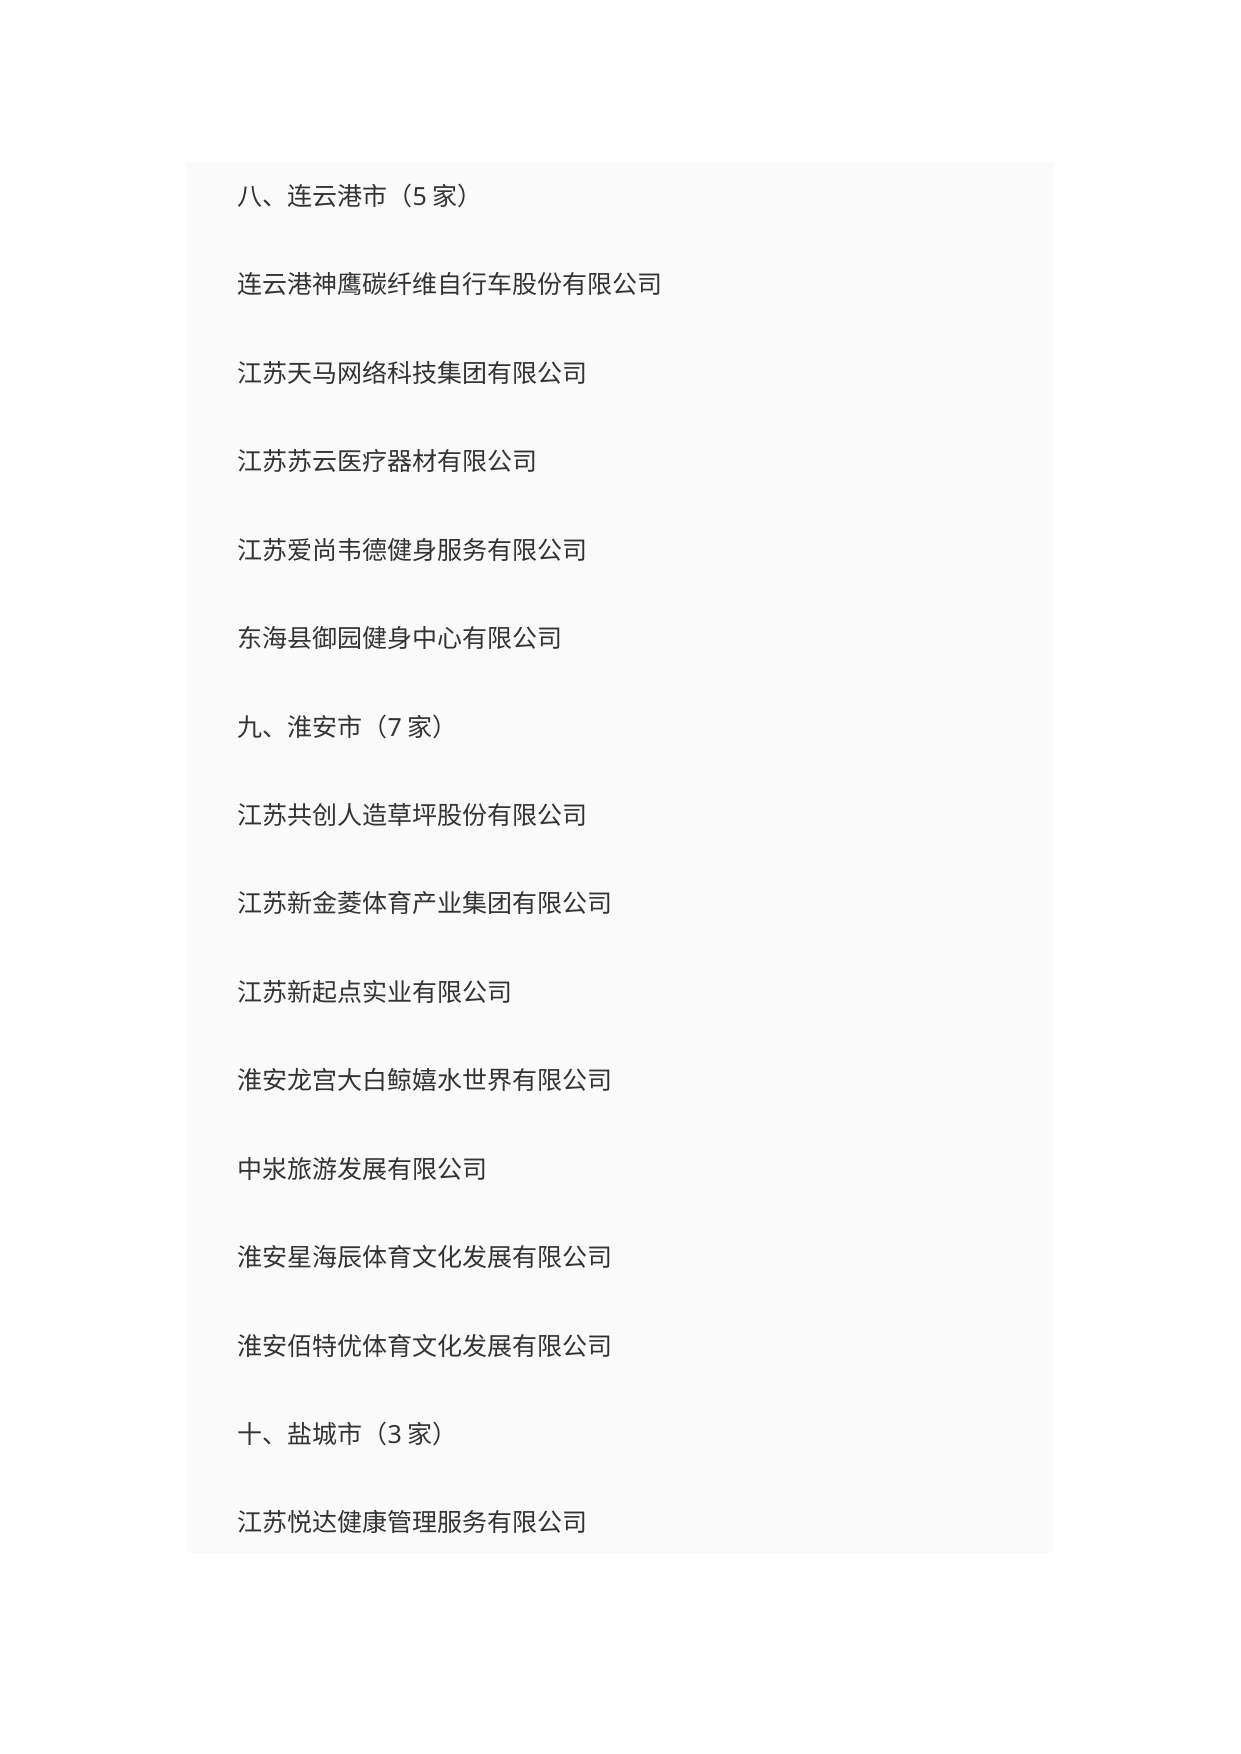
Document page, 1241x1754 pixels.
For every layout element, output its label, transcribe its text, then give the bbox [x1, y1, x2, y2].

text 江苏悦达健康管理服务有限公司 [187, 1488, 1053, 1553]
text 江苏天马网络科技集团有限公司 [187, 339, 1053, 404]
text 十、盐城市（3家） [187, 1400, 1053, 1465]
text 江苏爱尚韦德健身服务有限公司 [187, 516, 1053, 581]
text 八、连云港市（5家） [187, 162, 1053, 227]
text 淮安星海辰体育文化发展有限公司 [187, 1223, 1053, 1288]
text 江苏共创人造草坪股份有限公司 [187, 781, 1053, 846]
text 东海县御园健身中心有限公司 [187, 604, 1053, 669]
text 淮安佰特优体育文化发展有限公司 [187, 1312, 1053, 1377]
text 九、淮安市（7家） [187, 693, 1053, 758]
text 淮安龙宫大白鲸嬉水世界有限公司 [187, 1046, 1053, 1111]
text 江苏新金菱体育产业集团有限公司 [187, 869, 1053, 934]
text 江苏苏云医疗器材有限公司 [187, 427, 1053, 492]
text 连云港神鹰碳纤维自行车股份有限公司 [187, 250, 1053, 315]
text 中汖旅游发展有限公司 [187, 1135, 1053, 1200]
text 江苏新起点实业有限公司 [187, 958, 1053, 1023]
